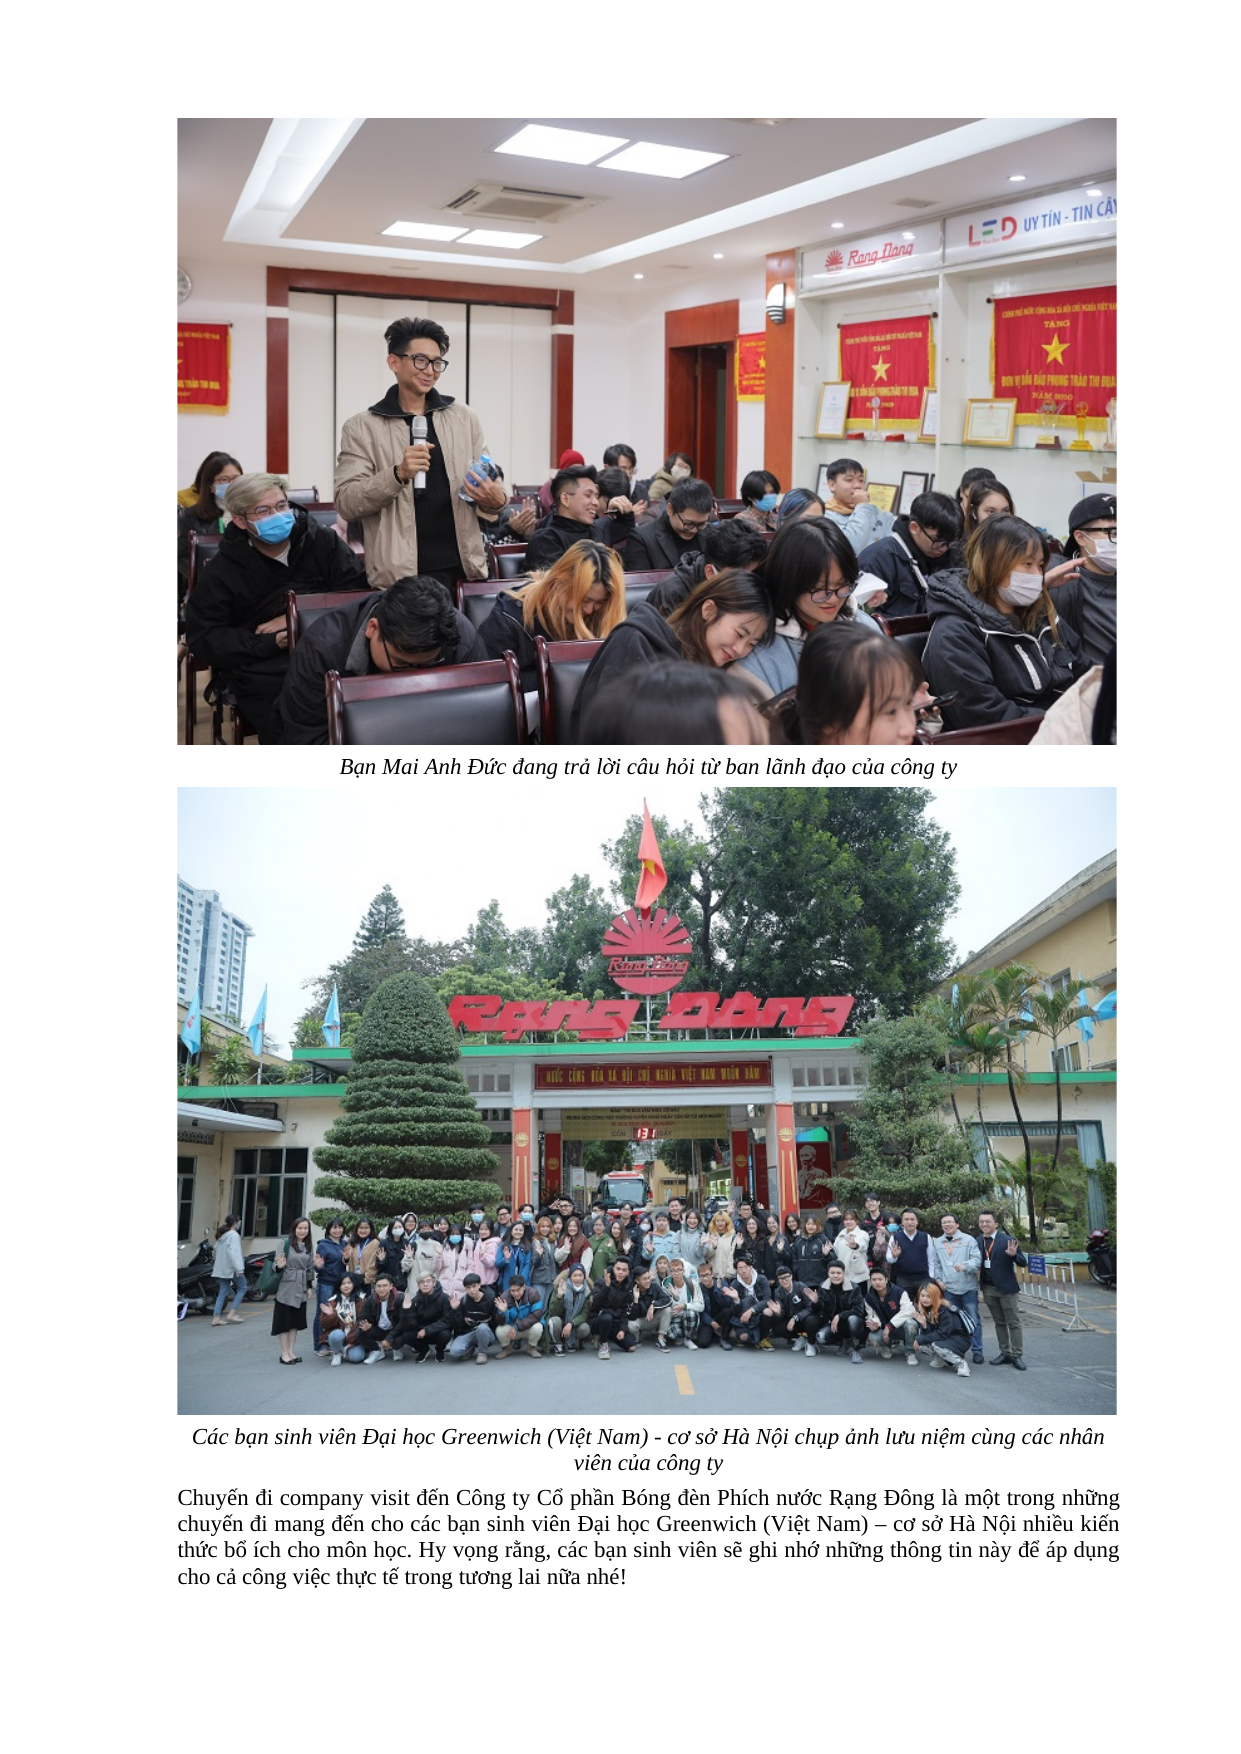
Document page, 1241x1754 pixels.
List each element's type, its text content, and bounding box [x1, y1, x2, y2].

text Các bạn sinh viên Đại học Greenwich (Việt Nam) - cơ sở Hà Nội chụp ảnh lưu niệm cùng các nhân viên của công ty [177, 1423, 1122, 1476]
text Chuyến đi company visit đến Công ty Cổ phần Bóng đèn Phích nước Rạng Đông là một trong những chuyến đi mang đến cho các bạn sinh viên Đại học Greenwich (Việt Nam) – cơ sở Hà Nội nhiều kiến thức bổ ích cho môn học. Hy vọng rằng, các bạn sinh viên sẽ ghi nhớ những thông tin này để áp dụng cho cả công việc thực tế trong tương lai nữa nhé! [177, 1484, 1122, 1589]
text Bạn Mai Anh Đức đang trả lời câu hỏi từ ban lãnh đạo của công ty [177, 753, 1122, 779]
picture [177, 787, 1117, 1415]
picture [177, 118, 1117, 745]
